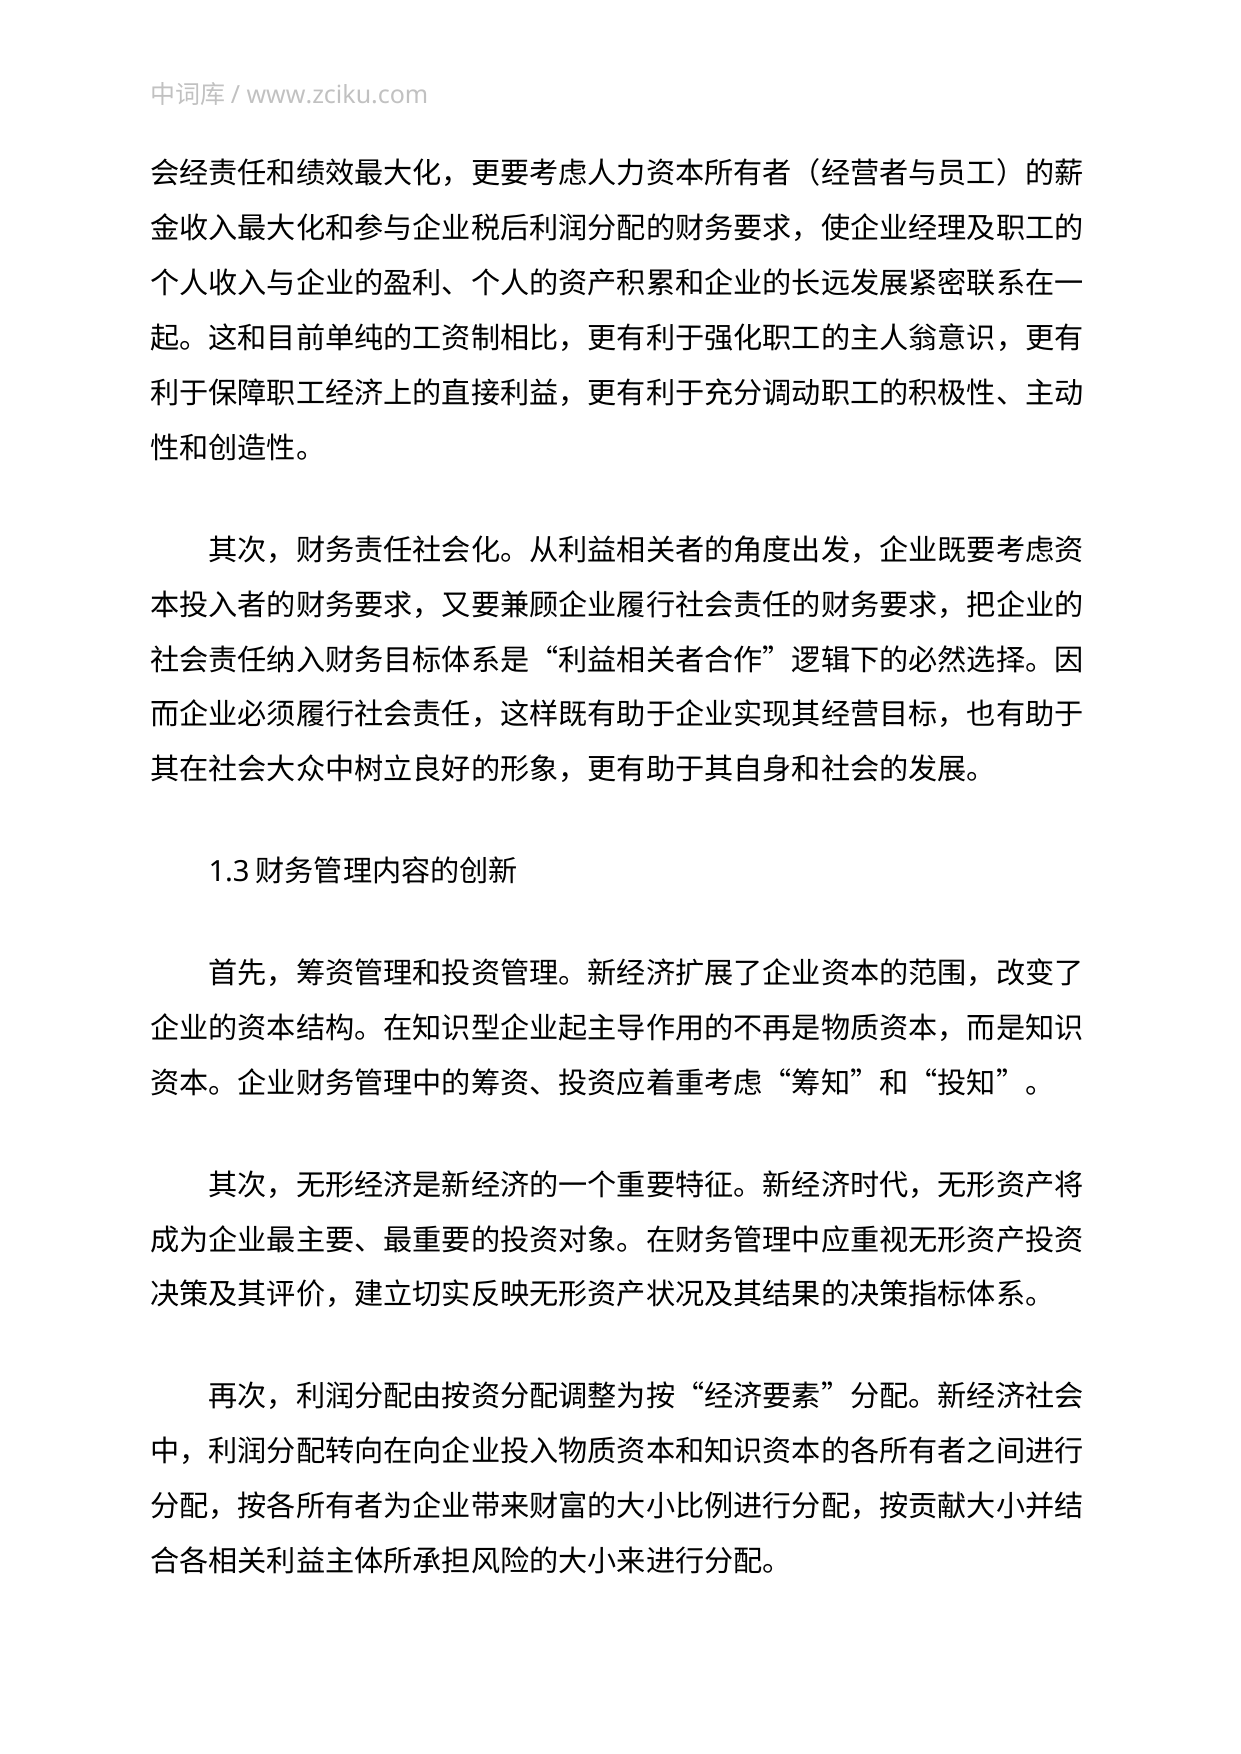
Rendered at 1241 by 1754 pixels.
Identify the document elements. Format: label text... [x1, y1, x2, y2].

text 其次，财务责任社会化。从利益相关者的角度出发，企业既要考虑资本投入者的财务要求，又要兼顾企业履行社会责任的财务要求，把企业的社会责任纳入财务目标体系是“利益相关者合作”逻辑下的必然选择。因而企业必须履行社会责任，这样既有助于企业实现其经营目标，也有助于其在社会大众中树立良好的形象，更有助于其自身和社会的发展。 [150, 526, 1090, 788]
text 首先，筹资管理和投资管理。新经济扩展了企业资本的范围，改变了企业的资本结构。在知识型企业起主导作用的不再是物质资本，而是知识资本。企业财务管理中的筹资、投资应着重考虑“筹知”和“投知”。 [150, 949, 1090, 1102]
text 其次，无形经济是新经济的一个重要特征。新经济时代，无形资产将成为企业最主要、最重要的投资对象。在财务管理中应重视无形资产投资决策及其评价，建立切实反映无形资产状况及其结果的决策指标体系。 [150, 1161, 1090, 1313]
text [150, 150, 1090, 467]
text 再次，利润分配由按资分配调整为按“经济要素”分配。新经济社会中，利润分配转向在向企业投入物质资本和知识资本的各所有者之间进行分配，按各所有者为企业带来财富的大小比例进行分配，按贡献大小并结合各相关利益主体所承担风险的大小来进行分配。 [150, 1373, 1090, 1580]
text 1.3财务管理内容的创新 [150, 848, 1090, 890]
